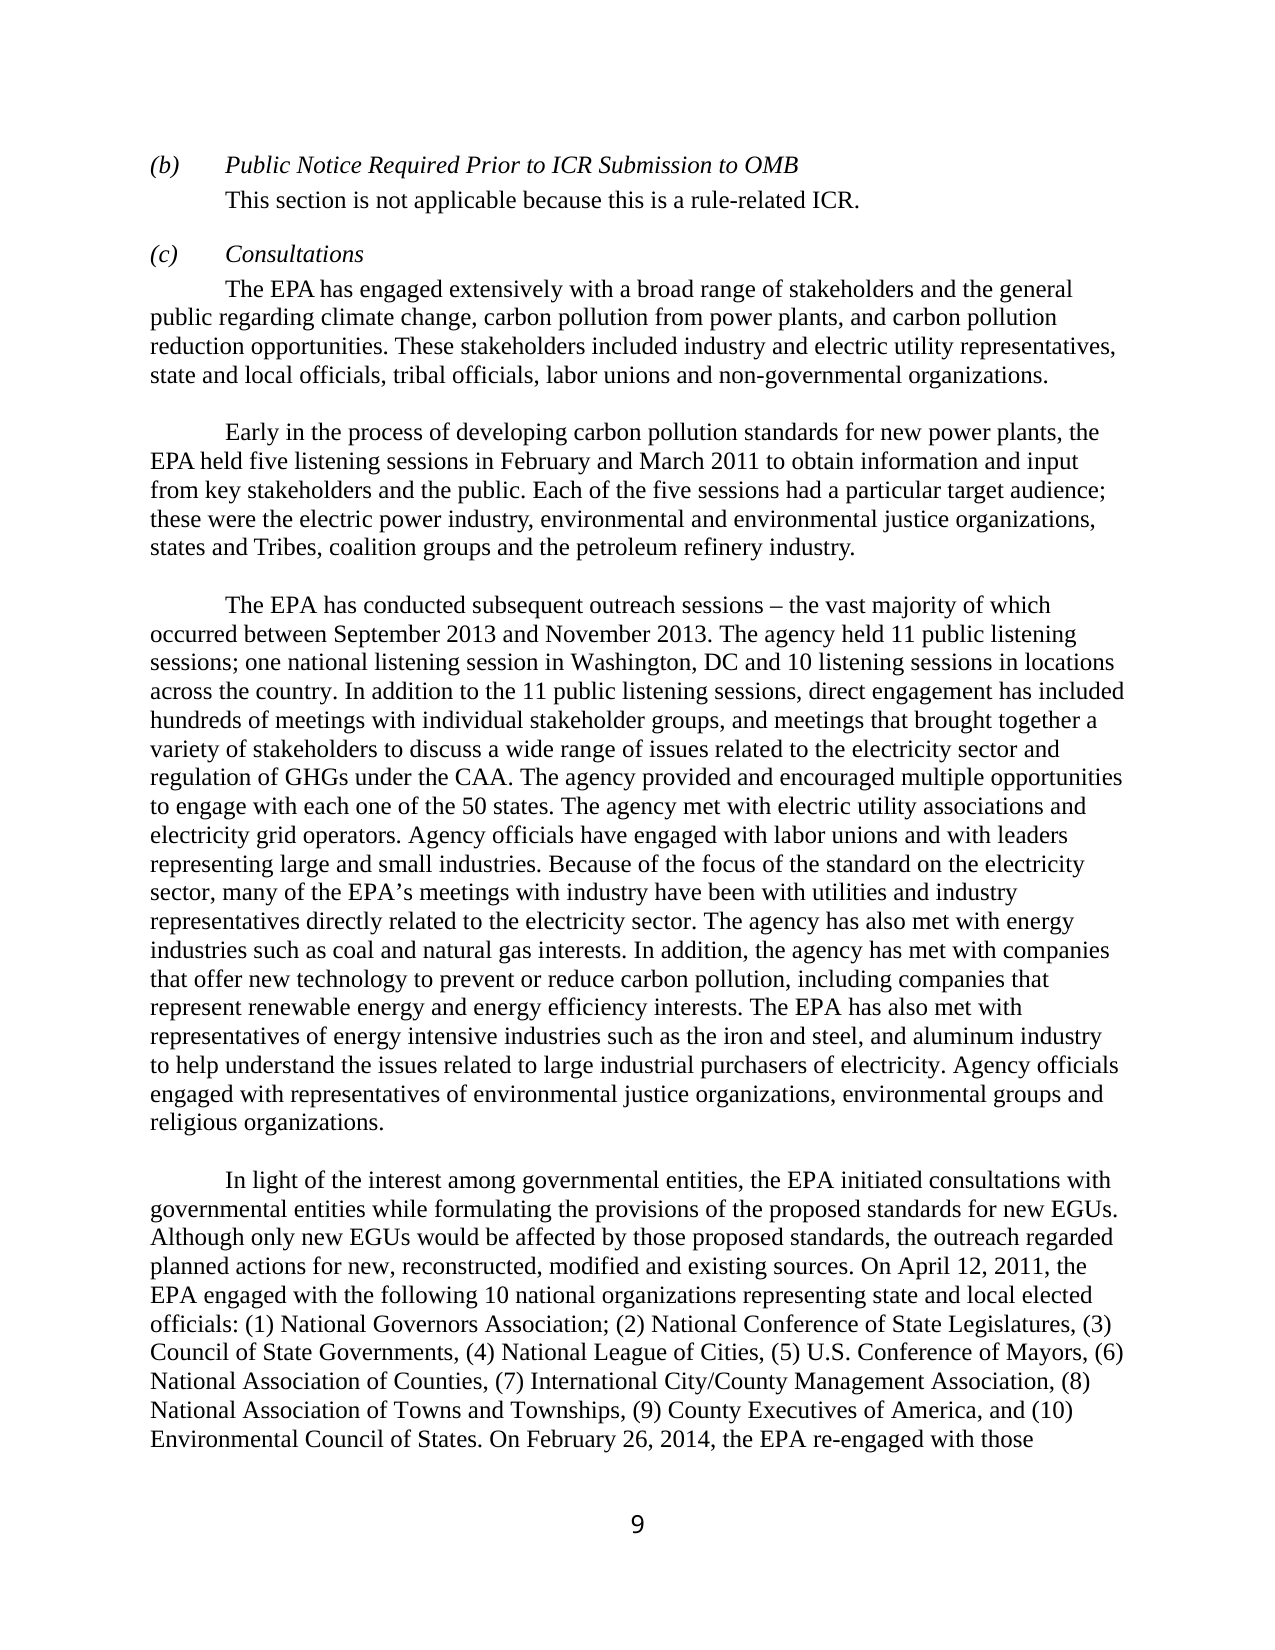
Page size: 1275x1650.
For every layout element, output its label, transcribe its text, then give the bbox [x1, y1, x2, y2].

text This section is not applicable because this is a rule-related ICR. [150, 185, 1125, 214]
subtitle (b) Public Notice Required Prior to ICR Submission to OMB [150, 150, 1125, 179]
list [150, 1165, 1125, 1452]
subtitle The EPA has engaged extensively with a broad range of stakeholders and the general public regarding climate change, carbon pollution from power plants, and carbon pollution reduction opportunities. These stakeholders included industry and electric utility representatives, state and local officials, tribal officials, labor unions and non-governmental organizations. [150, 274, 1125, 389]
subtitle Early in the process of developing carbon pollution standards for new power plants, the EPA held five listening sessions in February and March 2011 to obtain information and input from key stakeholders and the public. Each of the five sessions had a particular target audience; these were the electric power industry, environmental and environmental justice organizations, states and Tribes, coalition groups and the petroleum refinery industry. [150, 417, 1125, 561]
text The EPA has conducted subsequent outreach sessions – the vast majority of which occurred between September 2013 and November 2013. The agency held 11 public listening sessions; one national listening session in Washington, DC and 10 listening sessions in locations across the country. In addition to the 11 public listening sessions, direct engagement has included hundreds of meetings with individual stakeholder groups, and meetings that brought together a variety of stakeholders to discuss a wide range of issues related to the electricity sector and regulation of GHGs under the CAA. The agency provided and encouraged multiple opportunities to engage with each one of the 50 states. The agency met with electric utility associations and electricity grid operators. Agency officials have engaged with labor unions and with leaders representing large and small industries. Because of the focus of the standard on the electricity sector, many of the EPA’s meetings with industry have been with utilities and industry representatives directly related to the electricity sector. The agency has also met with energy industries such as coal and natural gas interests. In addition, the agency has met with companies that offer new technology to prevent or reduce carbon pollution, including companies that represent renewable energy and energy efficiency interests. The EPA has also met with representatives of energy intensive industries such as the iron and steel, and aluminum industry to help understand the issues related to large industrial purchasers of electricity. Agency officials engaged with representatives of environmental justice organizations, environmental groups and religious organizations. [150, 590, 1125, 1136]
subtitle (c) Consultations [150, 239, 1125, 267]
